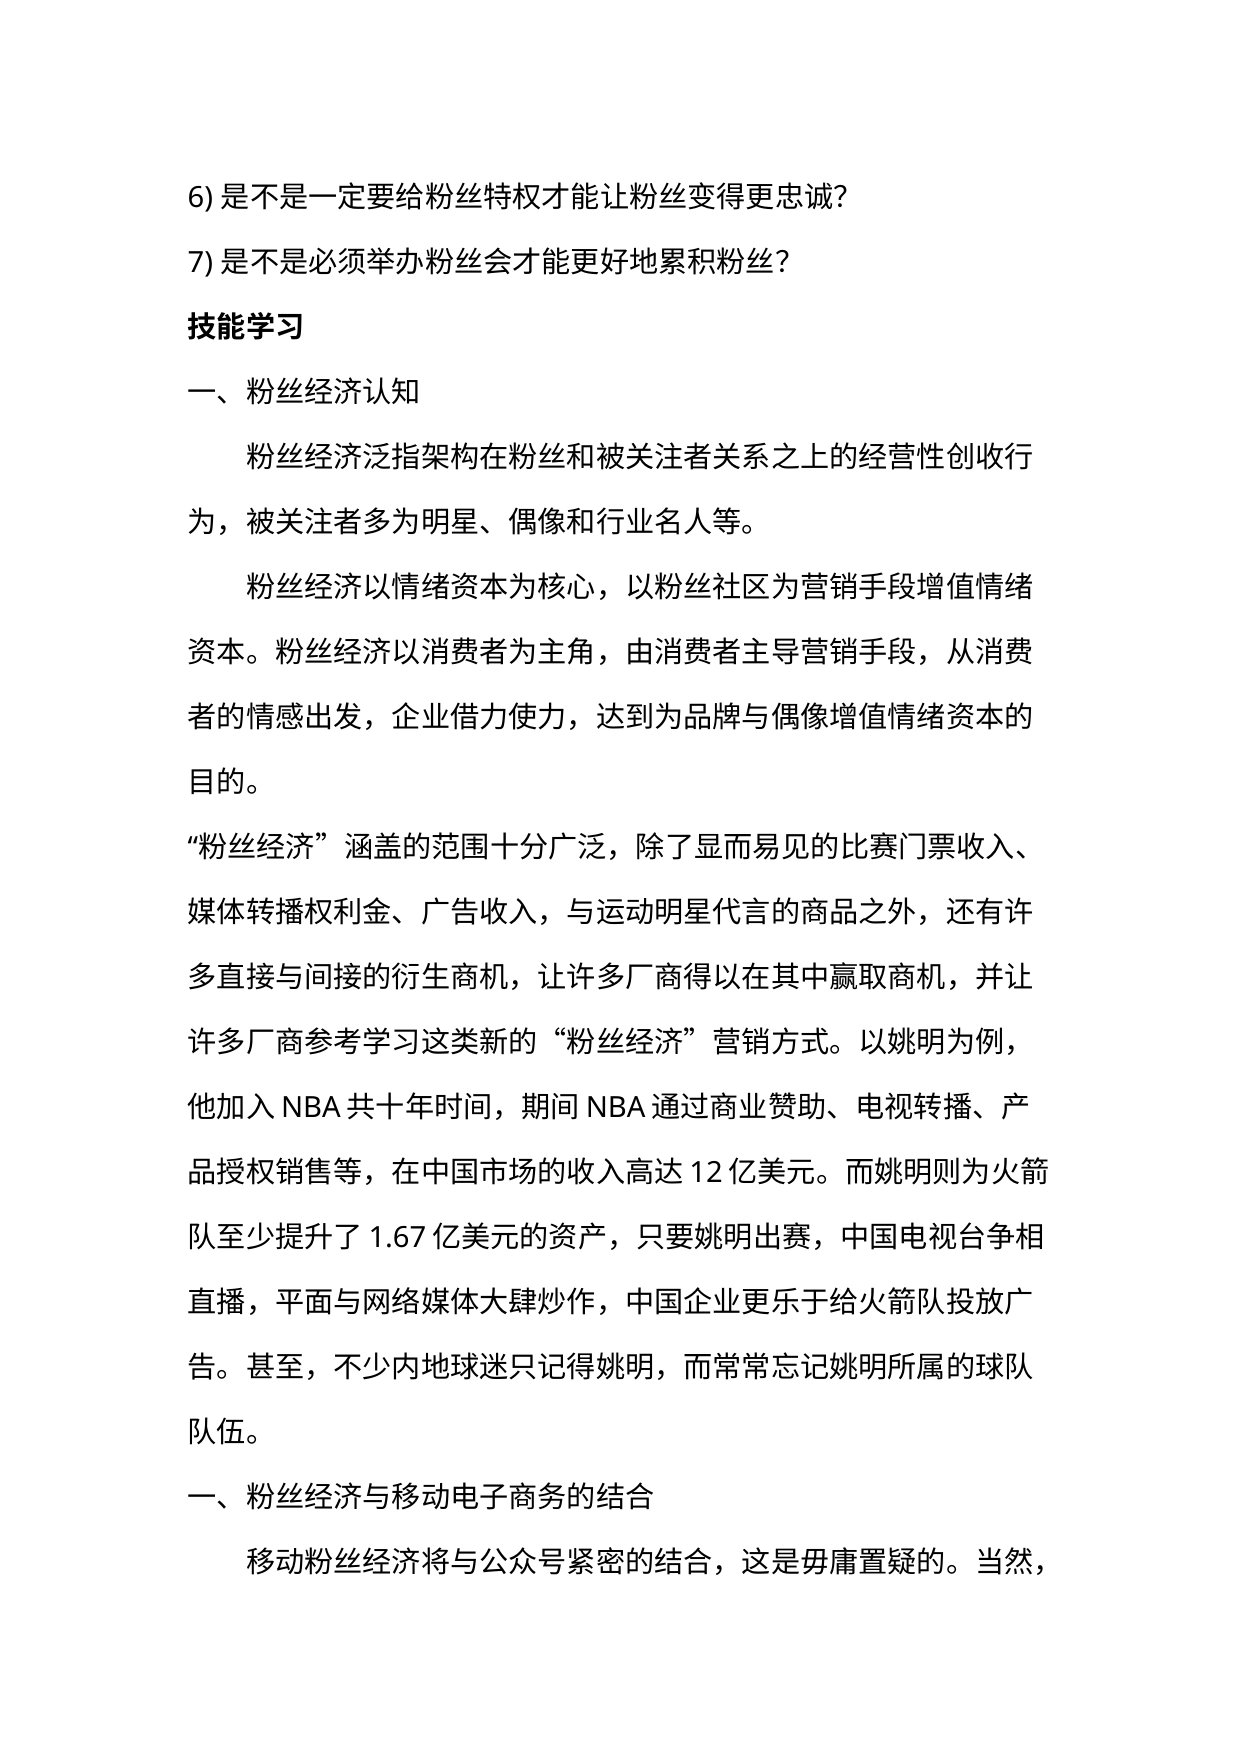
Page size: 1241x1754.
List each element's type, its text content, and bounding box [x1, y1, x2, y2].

list 7) 是不是必须举办粉丝会才能更好地累积粉丝？ [187, 227, 1053, 292]
list “粉丝经济”涵盖的范围十分广泛，除了显而易见的比赛门票收入、媒体转播权利金、广告收入，与运动明星代言的商品之外，还有许多直接与间接的衍生商机，让许多厂商得以在其中赢取商机，并让许多厂商参考学习这类新的“粉丝经济”营销方式。以姚明为例，他加入NBA共十年时间，期间NBA通过商业赞助、电视转播、产品授权销售等，在中国市场的收入高达12亿美元。而姚明则为火箭队至少提升了1.67亿美元的资产，只要姚明出赛，中国电视台争相直播，平面与网络媒体大肆炒作，中国企业更乐于给火箭队投放广告。甚至，不少内地球迷只记得姚明，而常常忘记姚明所属的球队队伍。 [187, 812, 1053, 1462]
list 技能学习 [187, 292, 1053, 357]
list 6) 是不是一定要给粉丝特权才能让粉丝变得更忠诚？ [187, 162, 1053, 227]
list 粉丝经济以情绪资本为核心，以粉丝社区为营销手段增值情绪资本。粉丝经济以消费者为主角，由消费者主导营销手段，从消费者的情感出发，企业借力使力，达到为品牌与偶像增值情绪资本的目的。 [187, 552, 1053, 812]
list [187, 1527, 1053, 1592]
list 一、粉丝经济认知 [187, 357, 1053, 422]
list 粉丝经济与移动电子商务的结合 [187, 1462, 1053, 1527]
list 粉丝经济泛指架构在粉丝和被关注者关系之上的经营性创收行为，被关注者多为明星、偶像和行业名人等。 [187, 422, 1053, 552]
